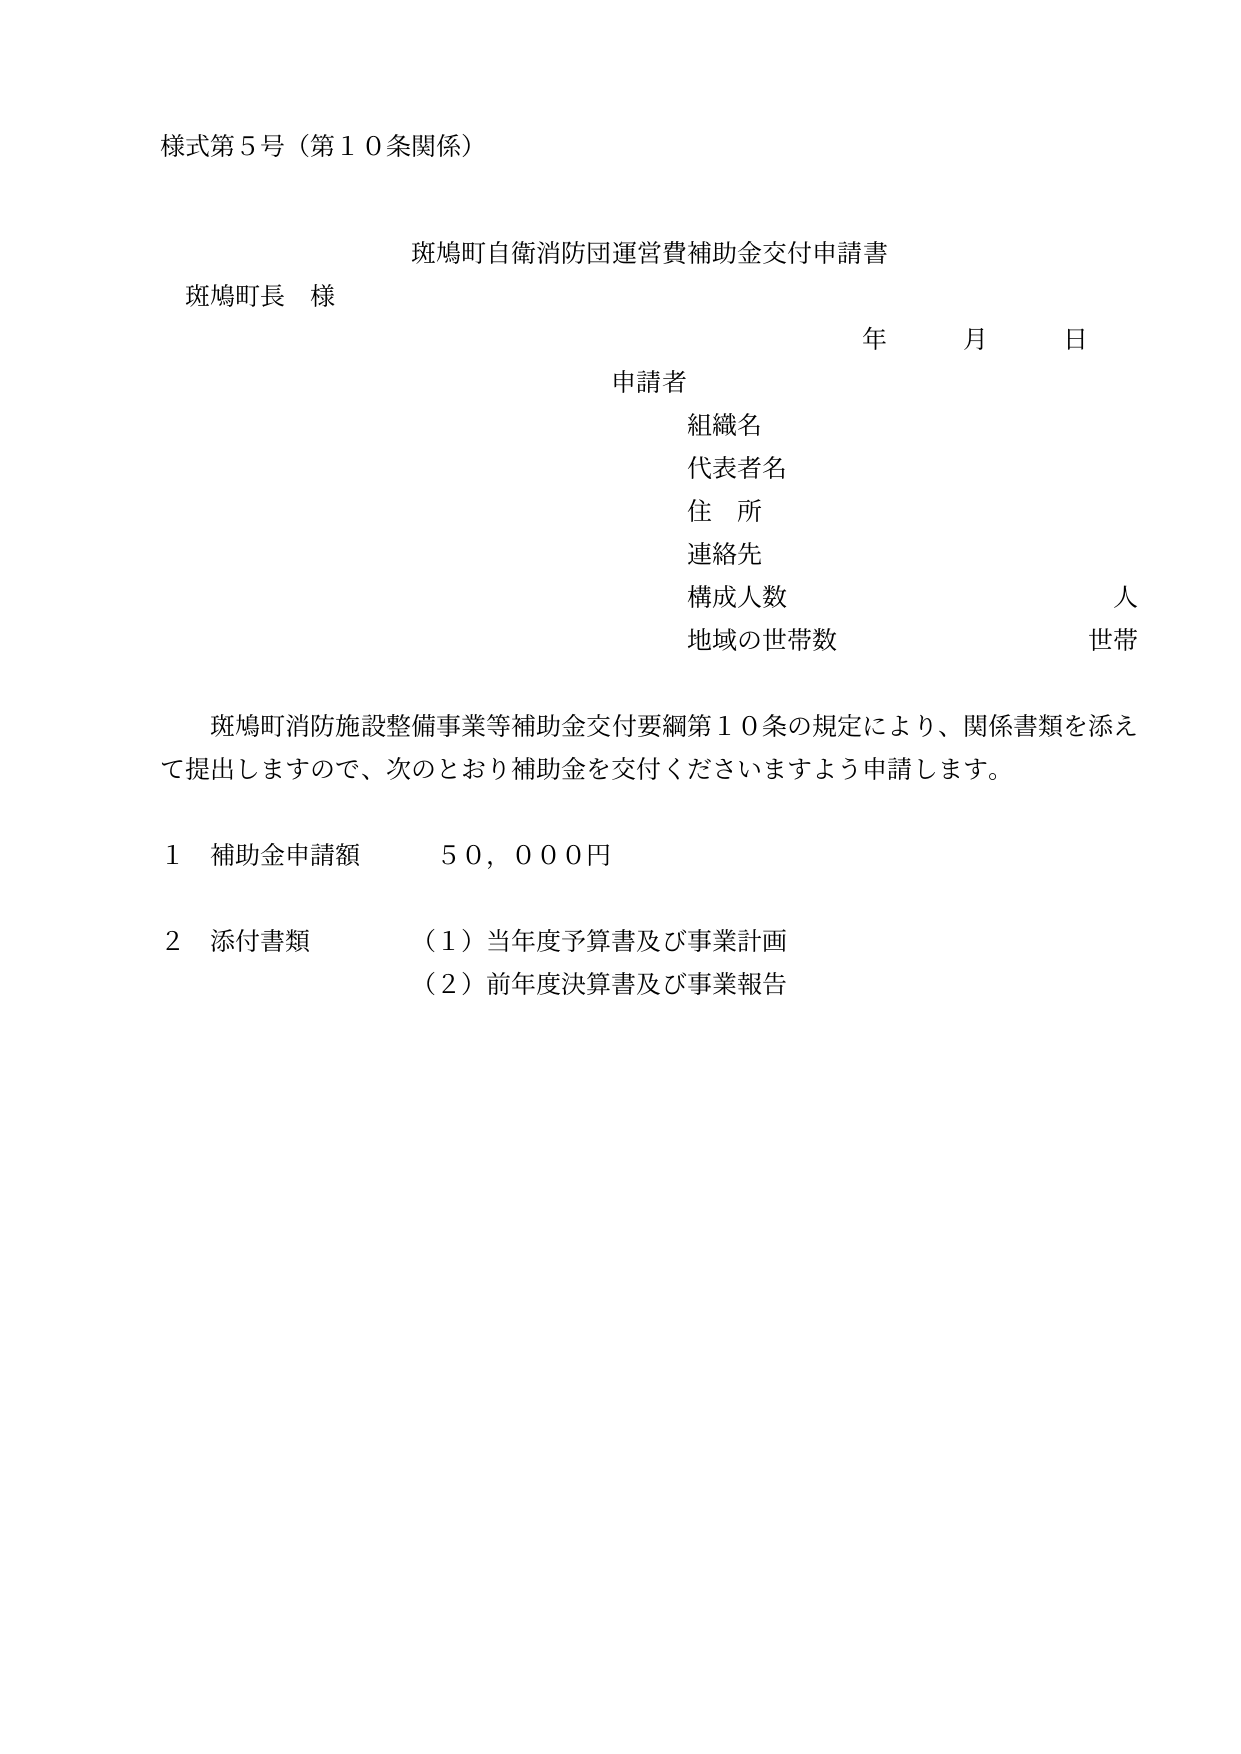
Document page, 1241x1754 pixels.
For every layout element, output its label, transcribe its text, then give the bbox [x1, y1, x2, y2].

text 組織名 [160, 404, 1139, 442]
text 申請者 [160, 361, 1139, 399]
text 様式第５号（第１０条関係） [160, 126, 1139, 163]
text 斑鳩町長 様 [160, 275, 1139, 313]
text ２ 添付書類 （１）当年度予算書及び事業計画 [160, 920, 1139, 958]
text 構成人数 人 [160, 577, 1139, 614]
text １ 補助金申請額 ５０，０００円 [160, 834, 1139, 872]
text 連絡先 [160, 533, 1139, 571]
text 住 所 [160, 491, 1139, 528]
text 代表者名 [160, 447, 1139, 485]
text 地域の世帯数 世帯 [160, 619, 1139, 657]
text （２）前年度決算書及び事業報告 [160, 963, 1139, 1001]
text 年 月 日 [160, 318, 1139, 356]
text 斑鳩町自衛消防団運営費補助金交付申請書 [160, 232, 1139, 270]
text 斑鳩町消防施設整備事業等補助金交付要綱第１０条の規定により、関係書類を添えて提出しますので、次のとおり補助金を交付くださいますよう申請します。 [160, 705, 1139, 786]
